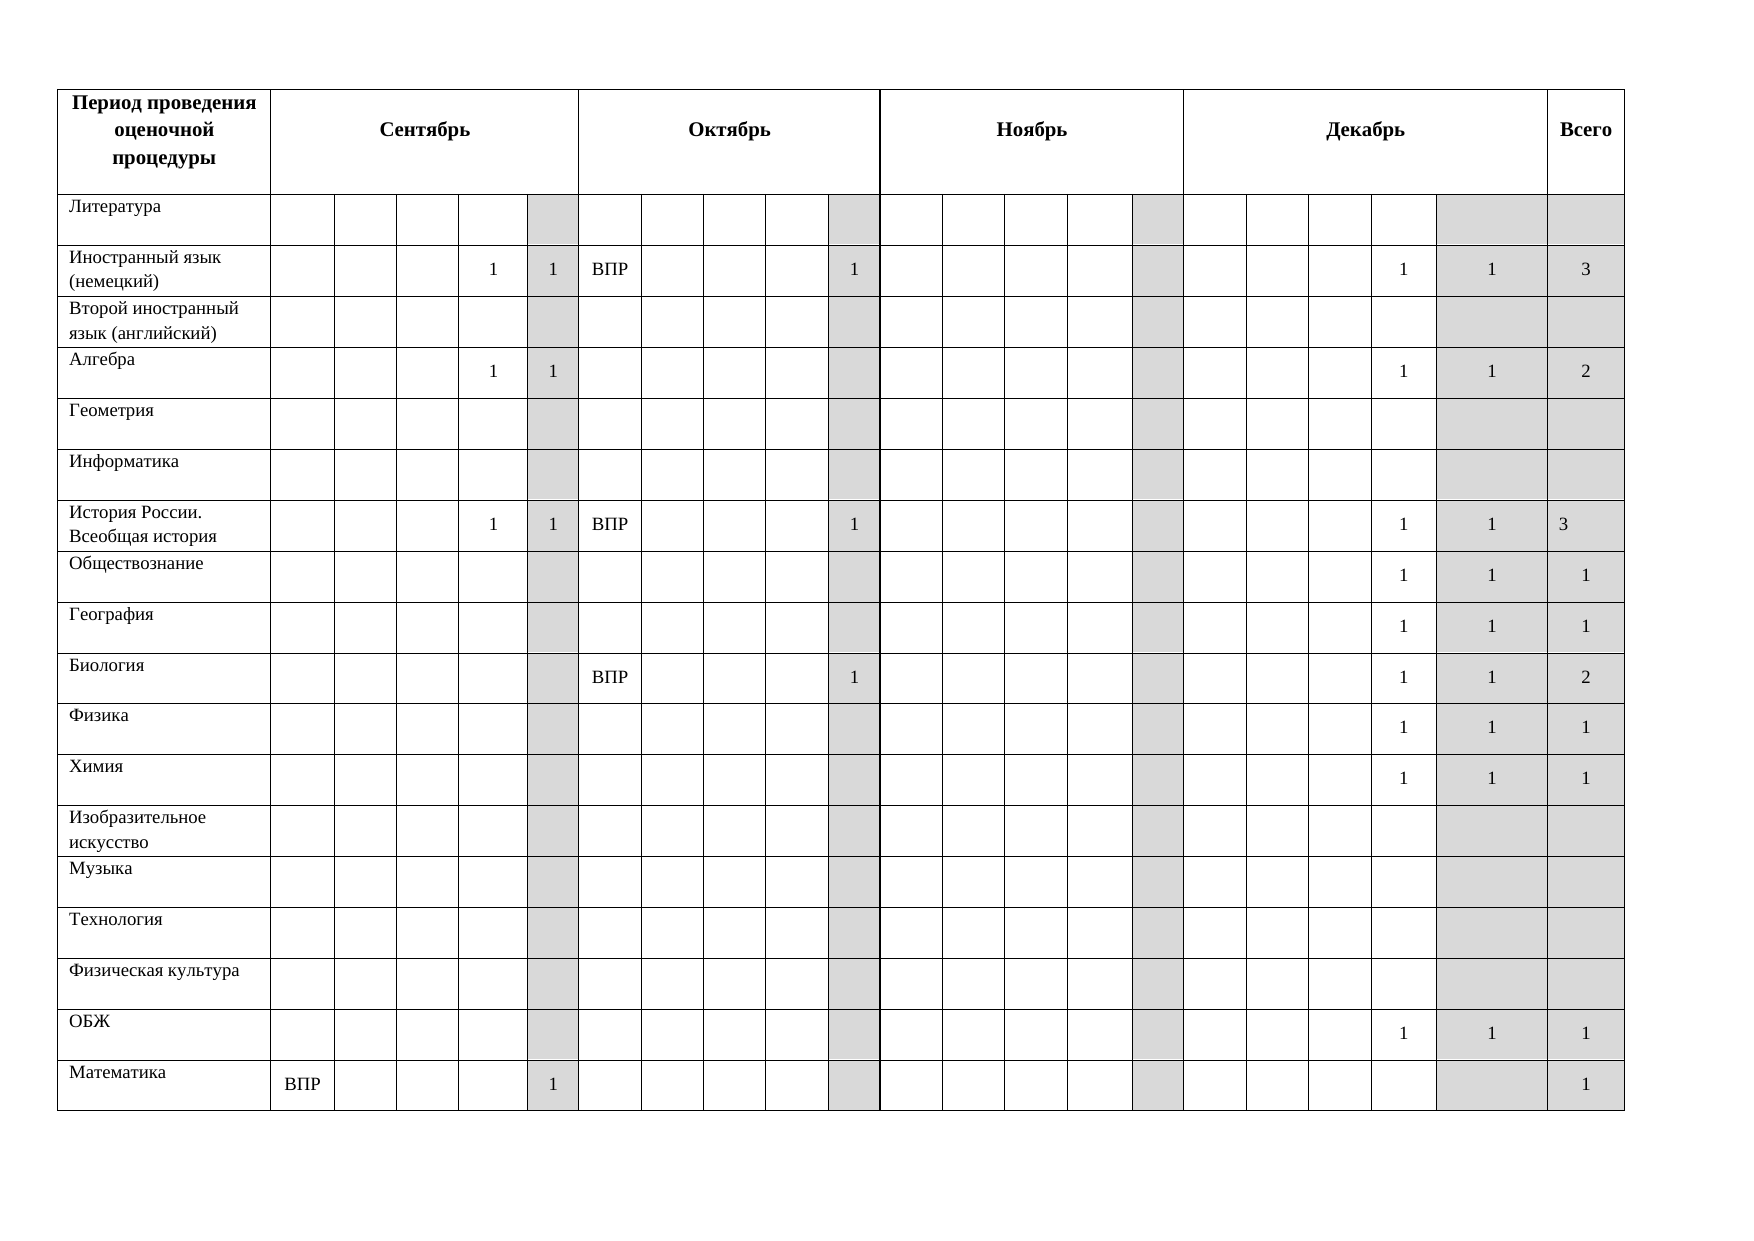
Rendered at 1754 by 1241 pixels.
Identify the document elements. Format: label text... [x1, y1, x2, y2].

table_cell [1548, 857, 1624, 907]
table_header Декабрь [1184, 90, 1547, 194]
table_cell [943, 552, 1004, 602]
table_cell [642, 908, 703, 958]
table_cell [397, 959, 458, 1009]
table_cell [335, 195, 396, 244]
table_cell 1 [1437, 603, 1547, 652]
table_cell [579, 704, 641, 754]
table_cell [1068, 603, 1132, 652]
table_cell [459, 908, 527, 958]
table_cell 1 [1548, 1061, 1624, 1110]
table_cell [528, 857, 578, 907]
table_cell [1247, 348, 1308, 398]
table_cell [1184, 806, 1246, 856]
table_cell [943, 501, 1004, 551]
table_cell [528, 654, 578, 703]
table_cell 1 [829, 501, 879, 551]
table_cell [1548, 195, 1624, 244]
table_cell [335, 399, 396, 449]
table_cell [829, 297, 879, 347]
table_cell 1 [1372, 348, 1436, 398]
table_cell [1005, 908, 1067, 958]
table_cell [271, 246, 334, 296]
table_cell [528, 908, 578, 958]
table_cell [704, 450, 765, 499]
table_cell [1133, 959, 1183, 1009]
table_cell Химия [58, 755, 270, 805]
table_cell [1372, 1061, 1436, 1110]
table_cell [1247, 959, 1308, 1009]
table_cell [1548, 399, 1624, 449]
table_cell [943, 195, 1004, 244]
table_cell [1247, 1061, 1308, 1110]
table_cell [579, 450, 641, 499]
table_cell [943, 1061, 1004, 1110]
table_cell [1184, 246, 1246, 296]
table_cell [1372, 195, 1436, 244]
table_cell [1068, 501, 1132, 551]
table_cell [459, 857, 527, 907]
table_cell [881, 348, 942, 398]
table_cell [1005, 1061, 1067, 1110]
table_cell [335, 959, 396, 1009]
table_cell [271, 654, 334, 703]
table_cell 1 [829, 654, 879, 703]
table_cell [579, 1061, 641, 1110]
table_cell [1068, 1061, 1132, 1110]
table_cell [271, 501, 334, 551]
table_cell [1437, 1061, 1547, 1110]
table_cell [459, 755, 527, 805]
table_cell [1005, 1010, 1067, 1059]
table_cell [1133, 755, 1183, 805]
table_cell [1309, 908, 1371, 958]
table_cell [642, 348, 703, 398]
table_cell [1005, 959, 1067, 1009]
table_cell [704, 1010, 765, 1059]
table_cell [1309, 806, 1371, 856]
table_cell [397, 755, 458, 805]
table_cell [1005, 552, 1067, 602]
table_cell [642, 246, 703, 296]
table_cell [459, 399, 527, 449]
table_cell [704, 908, 765, 958]
table_cell [1184, 1061, 1246, 1110]
table_cell 1 [1437, 246, 1547, 296]
table_cell [579, 603, 641, 652]
table_cell [642, 501, 703, 551]
table_cell [1247, 501, 1308, 551]
table_cell [579, 959, 641, 1009]
table_cell 1 [1437, 755, 1547, 805]
table_cell [1247, 857, 1308, 907]
table_cell [1133, 1010, 1183, 1059]
table_cell [1309, 195, 1371, 244]
table_cell [1133, 1061, 1183, 1110]
table_cell [397, 246, 458, 296]
table_cell [881, 195, 942, 244]
table_cell [1247, 1010, 1308, 1059]
table_cell Технология [58, 908, 270, 958]
table_cell [1247, 806, 1308, 856]
table_cell 1 [1548, 603, 1624, 652]
table_cell [1068, 704, 1132, 754]
table_cell 1 [1372, 552, 1436, 602]
table_cell [704, 552, 765, 602]
table_cell [271, 552, 334, 602]
table_cell [1184, 1010, 1246, 1059]
table_cell Иностранный язык (немецкий) [58, 246, 270, 296]
table_cell [704, 704, 765, 754]
table_cell [1309, 297, 1371, 347]
table_cell [1133, 297, 1183, 347]
table_cell [1309, 450, 1371, 499]
table_cell ВПР [579, 246, 641, 296]
table_cell [766, 704, 828, 754]
table_cell Обществознание [58, 552, 270, 602]
table_cell [397, 908, 458, 958]
table_cell [829, 348, 879, 398]
table_cell [271, 348, 334, 398]
table_cell [829, 755, 879, 805]
table_cell [1437, 399, 1547, 449]
table_cell 3 [1548, 501, 1624, 551]
table_cell [335, 1061, 396, 1110]
table_cell [1184, 195, 1246, 244]
table_cell [397, 857, 458, 907]
table_cell [1437, 806, 1547, 856]
table_cell [528, 297, 578, 347]
table_cell Второй иностранный язык (английский) [58, 297, 270, 347]
table_cell История России. Всеобщая история [58, 501, 270, 551]
table_cell Математика [58, 1061, 270, 1110]
table_cell [459, 450, 527, 499]
table_cell [704, 501, 765, 551]
table_cell [579, 195, 641, 244]
table_cell [1247, 195, 1308, 244]
table_cell [943, 450, 1004, 499]
table_cell [1247, 603, 1308, 652]
table_cell [459, 959, 527, 1009]
table_cell [704, 399, 765, 449]
table_cell [1437, 195, 1547, 244]
table_cell [1068, 195, 1132, 244]
table_cell 1 [1437, 501, 1547, 551]
table_cell [1309, 603, 1371, 652]
table_cell [1372, 857, 1436, 907]
table_cell 2 [1548, 654, 1624, 703]
table_cell [1309, 501, 1371, 551]
table_cell [704, 654, 765, 703]
table_cell [1068, 1010, 1132, 1059]
table_cell [1372, 959, 1436, 1009]
table_cell [943, 348, 1004, 398]
table_cell [271, 908, 334, 958]
table_cell Изобразительное искусство [58, 806, 270, 856]
table_cell [1437, 297, 1547, 347]
table_cell [528, 1010, 578, 1059]
table_cell [766, 450, 828, 499]
table_cell [459, 603, 527, 652]
table_cell [397, 603, 458, 652]
table_cell [335, 704, 396, 754]
table_cell [1372, 450, 1436, 499]
table_cell [943, 1010, 1004, 1059]
table_cell [1247, 755, 1308, 805]
table_cell [335, 806, 396, 856]
table_cell 1 [1548, 755, 1624, 805]
table_cell [704, 857, 765, 907]
table_cell [271, 806, 334, 856]
table_cell 1 [459, 501, 527, 551]
table_cell [642, 450, 703, 499]
table_cell [459, 654, 527, 703]
table_cell ВПР [579, 654, 641, 703]
table_cell [1548, 806, 1624, 856]
table_cell [829, 908, 879, 958]
table_cell [1005, 654, 1067, 703]
table_cell [881, 654, 942, 703]
table_cell [1068, 246, 1132, 296]
table_cell [397, 806, 458, 856]
table_cell [1005, 297, 1067, 347]
table_cell [1068, 755, 1132, 805]
table_cell 1 [459, 348, 527, 398]
table_cell [1068, 348, 1132, 398]
table_header Сентябрь [271, 90, 578, 194]
table_cell 1 [1437, 654, 1547, 703]
table_cell [766, 959, 828, 1009]
table_cell [704, 246, 765, 296]
table_cell Геометрия [58, 399, 270, 449]
table_cell [881, 297, 942, 347]
table_cell [528, 959, 578, 1009]
table_cell [1184, 552, 1246, 602]
table_cell 1 [1372, 654, 1436, 703]
table_cell [1133, 857, 1183, 907]
table_cell [335, 450, 396, 499]
table_cell [943, 246, 1004, 296]
table_cell [1548, 908, 1624, 958]
table_cell [1184, 399, 1246, 449]
table_cell 1 [1548, 1010, 1624, 1059]
table_cell [704, 195, 765, 244]
table_cell [1184, 654, 1246, 703]
table_cell [881, 246, 942, 296]
table_cell [1184, 857, 1246, 907]
table_cell [1133, 908, 1183, 958]
table_cell [271, 297, 334, 347]
table_cell [881, 603, 942, 652]
table_cell [642, 552, 703, 602]
table_cell [1133, 501, 1183, 551]
table_cell [1247, 704, 1308, 754]
table_cell [271, 704, 334, 754]
table_cell [1133, 348, 1183, 398]
table_cell [459, 1010, 527, 1059]
table_cell [829, 552, 879, 602]
table_cell [1005, 806, 1067, 856]
table_cell [881, 908, 942, 958]
table_cell 1 [1372, 603, 1436, 652]
table_cell [1068, 297, 1132, 347]
table_cell [579, 908, 641, 958]
table_cell [335, 603, 396, 652]
table_cell [1184, 908, 1246, 958]
table_cell ВПР [271, 1061, 334, 1110]
table_cell [766, 755, 828, 805]
table_cell [881, 959, 942, 1009]
table_cell [1437, 908, 1547, 958]
table_cell [1184, 348, 1246, 398]
table_cell [1068, 806, 1132, 856]
table_cell [1247, 908, 1308, 958]
table_cell [829, 603, 879, 652]
table_cell [881, 552, 942, 602]
table_cell [579, 399, 641, 449]
table_cell 1 [528, 1061, 578, 1110]
table_cell [642, 195, 703, 244]
table_cell [1068, 552, 1132, 602]
table_cell [271, 450, 334, 499]
table_cell [528, 806, 578, 856]
table_cell Музыка [58, 857, 270, 907]
table_cell [829, 1061, 879, 1110]
table_cell [459, 195, 527, 244]
table_cell [642, 755, 703, 805]
table_cell [642, 654, 703, 703]
table_cell [1309, 552, 1371, 602]
table_cell [766, 348, 828, 398]
table_cell [1309, 348, 1371, 398]
table_cell [579, 857, 641, 907]
table_cell [1372, 297, 1436, 347]
table_cell [642, 399, 703, 449]
table_cell [1068, 857, 1132, 907]
table_cell [397, 501, 458, 551]
table_cell [271, 755, 334, 805]
table_cell [1133, 704, 1183, 754]
table_cell [704, 806, 765, 856]
table_cell [1133, 806, 1183, 856]
table_cell [1548, 297, 1624, 347]
table_cell [1247, 654, 1308, 703]
table_cell [1437, 959, 1547, 1009]
table_cell [1068, 399, 1132, 449]
table_cell ВПР [579, 501, 641, 551]
table_cell [459, 704, 527, 754]
table_cell [766, 246, 828, 296]
table_cell [766, 552, 828, 602]
table_cell [829, 450, 879, 499]
table_cell 1 [1548, 704, 1624, 754]
table_cell [271, 195, 334, 244]
table_cell География [58, 603, 270, 652]
table_cell [943, 654, 1004, 703]
table_cell Физическая культура [58, 959, 270, 1009]
table_cell [1005, 399, 1067, 449]
table_cell [528, 755, 578, 805]
table_cell [766, 195, 828, 244]
table_cell [642, 704, 703, 754]
table_cell [1548, 959, 1624, 1009]
table_cell [829, 959, 879, 1009]
table_cell [766, 399, 828, 449]
table_cell [943, 755, 1004, 805]
table_cell [829, 806, 879, 856]
table_cell [1247, 552, 1308, 602]
table_cell [528, 704, 578, 754]
table_cell [335, 501, 396, 551]
table_header Всего [1548, 90, 1624, 194]
table_cell [1005, 857, 1067, 907]
table_cell 1 [1437, 552, 1547, 602]
table_cell 1 [1372, 704, 1436, 754]
table_cell [766, 501, 828, 551]
table_cell 1 [1372, 246, 1436, 296]
table_cell [943, 908, 1004, 958]
table_cell [397, 654, 458, 703]
table_cell Информатика [58, 450, 270, 499]
table_cell [829, 195, 879, 244]
table_cell 1 [1437, 704, 1547, 754]
table_cell [528, 603, 578, 652]
table_cell [335, 348, 396, 398]
table_cell [704, 959, 765, 1009]
table_cell 1 [528, 501, 578, 551]
table_cell [335, 755, 396, 805]
table_cell [642, 1010, 703, 1059]
table_cell 1 [1437, 1010, 1547, 1059]
table_cell [704, 1061, 765, 1110]
table_cell [1068, 959, 1132, 1009]
table_cell [881, 806, 942, 856]
table_cell [271, 959, 334, 1009]
table_cell [829, 399, 879, 449]
table_cell Алгебра [58, 348, 270, 398]
table_cell [335, 1010, 396, 1059]
table_cell [1309, 755, 1371, 805]
table_cell [704, 297, 765, 347]
table_cell [642, 857, 703, 907]
table_cell [335, 857, 396, 907]
table_cell [459, 297, 527, 347]
table_cell [397, 297, 458, 347]
table_cell [1133, 450, 1183, 499]
table_cell [1184, 297, 1246, 347]
table_cell [271, 857, 334, 907]
table_cell [1005, 755, 1067, 805]
table_cell [1133, 654, 1183, 703]
table_cell [943, 399, 1004, 449]
table_cell [943, 704, 1004, 754]
table_cell [881, 857, 942, 907]
table_cell [1372, 908, 1436, 958]
table_cell [579, 552, 641, 602]
table_cell [1184, 959, 1246, 1009]
table_cell [459, 552, 527, 602]
table_cell [1437, 450, 1547, 499]
table_cell [766, 297, 828, 347]
table_cell [1309, 246, 1371, 296]
table_cell [1372, 806, 1436, 856]
table_cell [397, 399, 458, 449]
table_cell [704, 603, 765, 652]
table_cell [1184, 450, 1246, 499]
table_cell 1 [829, 246, 879, 296]
table_cell [528, 450, 578, 499]
table_cell [642, 1061, 703, 1110]
table_cell [579, 348, 641, 398]
table_cell [397, 450, 458, 499]
table_cell 2 [1548, 348, 1624, 398]
table_cell [335, 552, 396, 602]
table_header Период проведения оценочной процедуры [58, 90, 270, 194]
table_cell [766, 908, 828, 958]
table_cell [1133, 399, 1183, 449]
table_cell [1309, 959, 1371, 1009]
table_cell [704, 755, 765, 805]
table_cell [1133, 603, 1183, 652]
table_cell 1 [459, 246, 527, 296]
table_cell [1309, 704, 1371, 754]
table_cell [1247, 297, 1308, 347]
table_header Ноябрь [881, 90, 1183, 194]
table_cell [397, 195, 458, 244]
table_cell [1548, 450, 1624, 499]
table_cell [528, 552, 578, 602]
table_cell [766, 857, 828, 907]
table_cell [271, 399, 334, 449]
table_cell [1133, 552, 1183, 602]
table_cell [766, 806, 828, 856]
table_cell [1247, 246, 1308, 296]
table_cell [829, 1010, 879, 1059]
table_cell [579, 1010, 641, 1059]
table_cell [528, 195, 578, 244]
table_cell [1309, 654, 1371, 703]
table_cell [766, 1061, 828, 1110]
table_cell [459, 806, 527, 856]
table_cell [766, 603, 828, 652]
table_cell [1309, 1010, 1371, 1059]
table_cell [704, 348, 765, 398]
table_cell [579, 755, 641, 805]
table_cell [1309, 1061, 1371, 1110]
table_cell [397, 704, 458, 754]
table_cell [271, 603, 334, 652]
table_cell [1247, 399, 1308, 449]
table_cell [1372, 399, 1436, 449]
table_cell [642, 603, 703, 652]
table_cell [1437, 857, 1547, 907]
table_cell [1005, 348, 1067, 398]
table_cell Физика [58, 704, 270, 754]
table_cell [881, 1061, 942, 1110]
table_cell 1 [1372, 1010, 1436, 1059]
table_cell [943, 959, 1004, 1009]
table_cell [459, 1061, 527, 1110]
table_cell [1184, 603, 1246, 652]
table_cell Литература [58, 195, 270, 244]
table_cell [397, 552, 458, 602]
table_cell [881, 501, 942, 551]
table_cell [579, 806, 641, 856]
table_cell [642, 959, 703, 1009]
table_cell 1 [1372, 755, 1436, 805]
table_cell [1068, 450, 1132, 499]
table_cell [642, 297, 703, 347]
table_cell 1 [1548, 552, 1624, 602]
table_cell [642, 806, 703, 856]
table_cell [1184, 755, 1246, 805]
table_cell [1133, 246, 1183, 296]
table_cell [579, 297, 641, 347]
table_cell [1068, 908, 1132, 958]
table_cell 1 [1372, 501, 1436, 551]
table_cell [881, 755, 942, 805]
table_cell [397, 348, 458, 398]
table_cell [1005, 501, 1067, 551]
table_cell [881, 450, 942, 499]
table_cell [881, 704, 942, 754]
table_cell [829, 704, 879, 754]
table_cell [1005, 195, 1067, 244]
table_cell [881, 1010, 942, 1059]
table_cell 1 [528, 348, 578, 398]
table_cell [335, 246, 396, 296]
table_cell [271, 1010, 334, 1059]
table_cell [335, 654, 396, 703]
table_cell [829, 857, 879, 907]
table_cell [397, 1061, 458, 1110]
table_cell [528, 399, 578, 449]
table_cell [1005, 603, 1067, 652]
table_cell [943, 857, 1004, 907]
table_cell [943, 603, 1004, 652]
table_header Октябрь [579, 90, 879, 194]
table_cell [1005, 450, 1067, 499]
table_cell [335, 297, 396, 347]
table_cell [1247, 450, 1308, 499]
table_cell [943, 806, 1004, 856]
table_cell [1309, 399, 1371, 449]
table_cell [1068, 654, 1132, 703]
table_cell 1 [1437, 348, 1547, 398]
table_cell [1133, 195, 1183, 244]
table_cell [881, 399, 942, 449]
table_cell [766, 1010, 828, 1059]
table_cell ОБЖ [58, 1010, 270, 1059]
table_cell [1309, 857, 1371, 907]
table_cell [943, 297, 1004, 347]
table_cell [335, 908, 396, 958]
table_cell [1005, 704, 1067, 754]
table_cell [766, 654, 828, 703]
table_cell [1005, 246, 1067, 296]
table_cell 1 [528, 246, 578, 296]
table_cell 3 [1548, 246, 1624, 296]
table_cell Биология [58, 654, 270, 703]
table_cell [1184, 501, 1246, 551]
table_cell [1184, 704, 1246, 754]
table_cell [397, 1010, 458, 1059]
